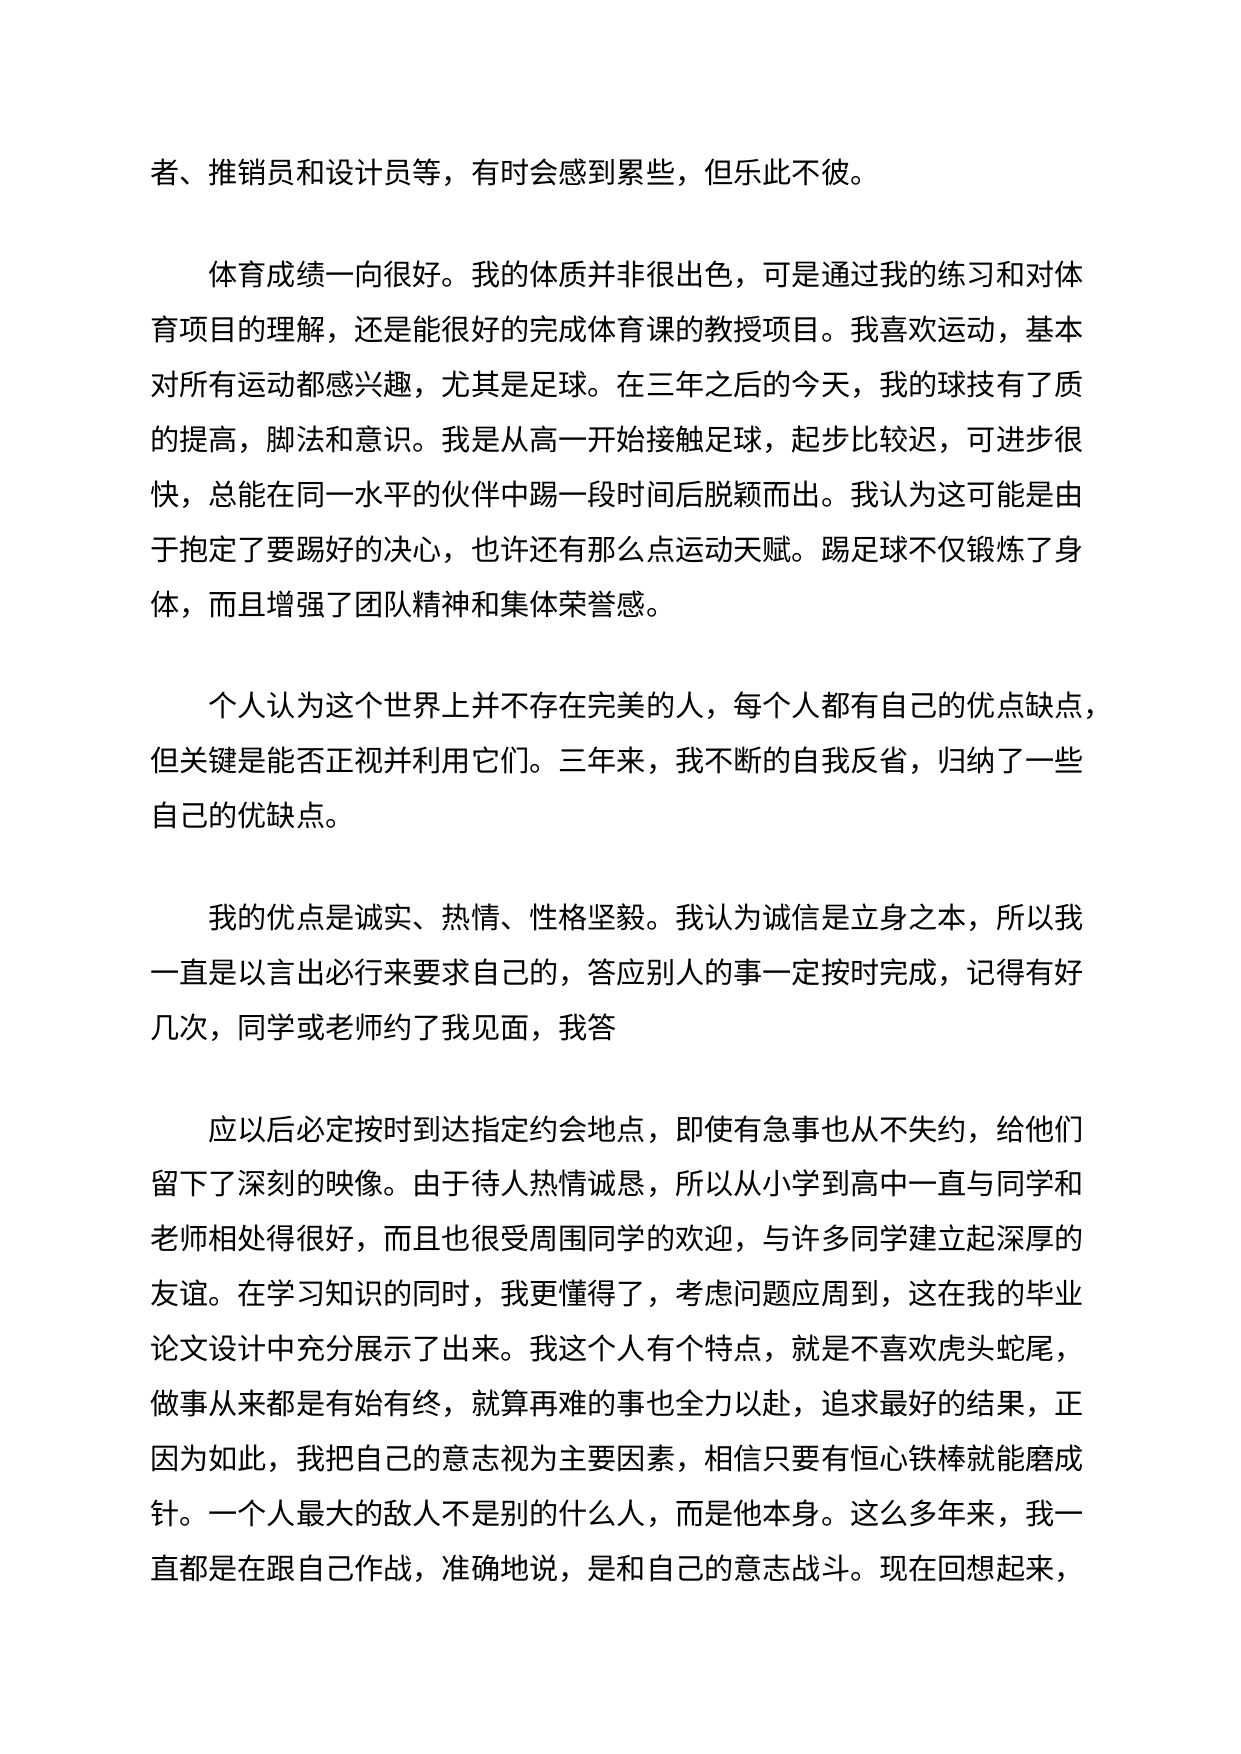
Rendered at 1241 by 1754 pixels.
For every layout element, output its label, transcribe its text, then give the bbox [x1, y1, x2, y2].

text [150, 1106, 1090, 1587]
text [150, 150, 1090, 192]
text 我的优点是诚实、热情、性格坚毅。我认为诚信是立身之本，所以我一直是以言出必行来要求自己的，答应别人的事一定按时完成，记得有好几次，同学或老师约了我见面，我答 [150, 894, 1090, 1047]
text 体育成绩一向很好。我的体质并非很出色，可是通过我的练习和对体育项目的理解，还是能很好的完成体育课的教授项目。我喜欢运动，基本对所有运动都感兴趣，尤其是足球。在三年之后的今天，我的球技有了质的提高，脚法和意识。我是从高一开始接触足球，起步比较迟，可进步很快，总能在同一水平的伙伴中踢一段时间后脱颖而出。我认为这可能是由于抱定了要踢好的决心，也许还有那么点运动天赋。踢足球不仅锻炼了身体，而且增强了团队精神和集体荣誉感。 [150, 252, 1090, 623]
text 个人认为这个世界上并不存在完美的人，每个人都有自己的优点缺点，但关键是能否正视并利用它们。三年来，我不断的自我反省，归纳了一些自己的优缺点。 [150, 683, 1090, 835]
